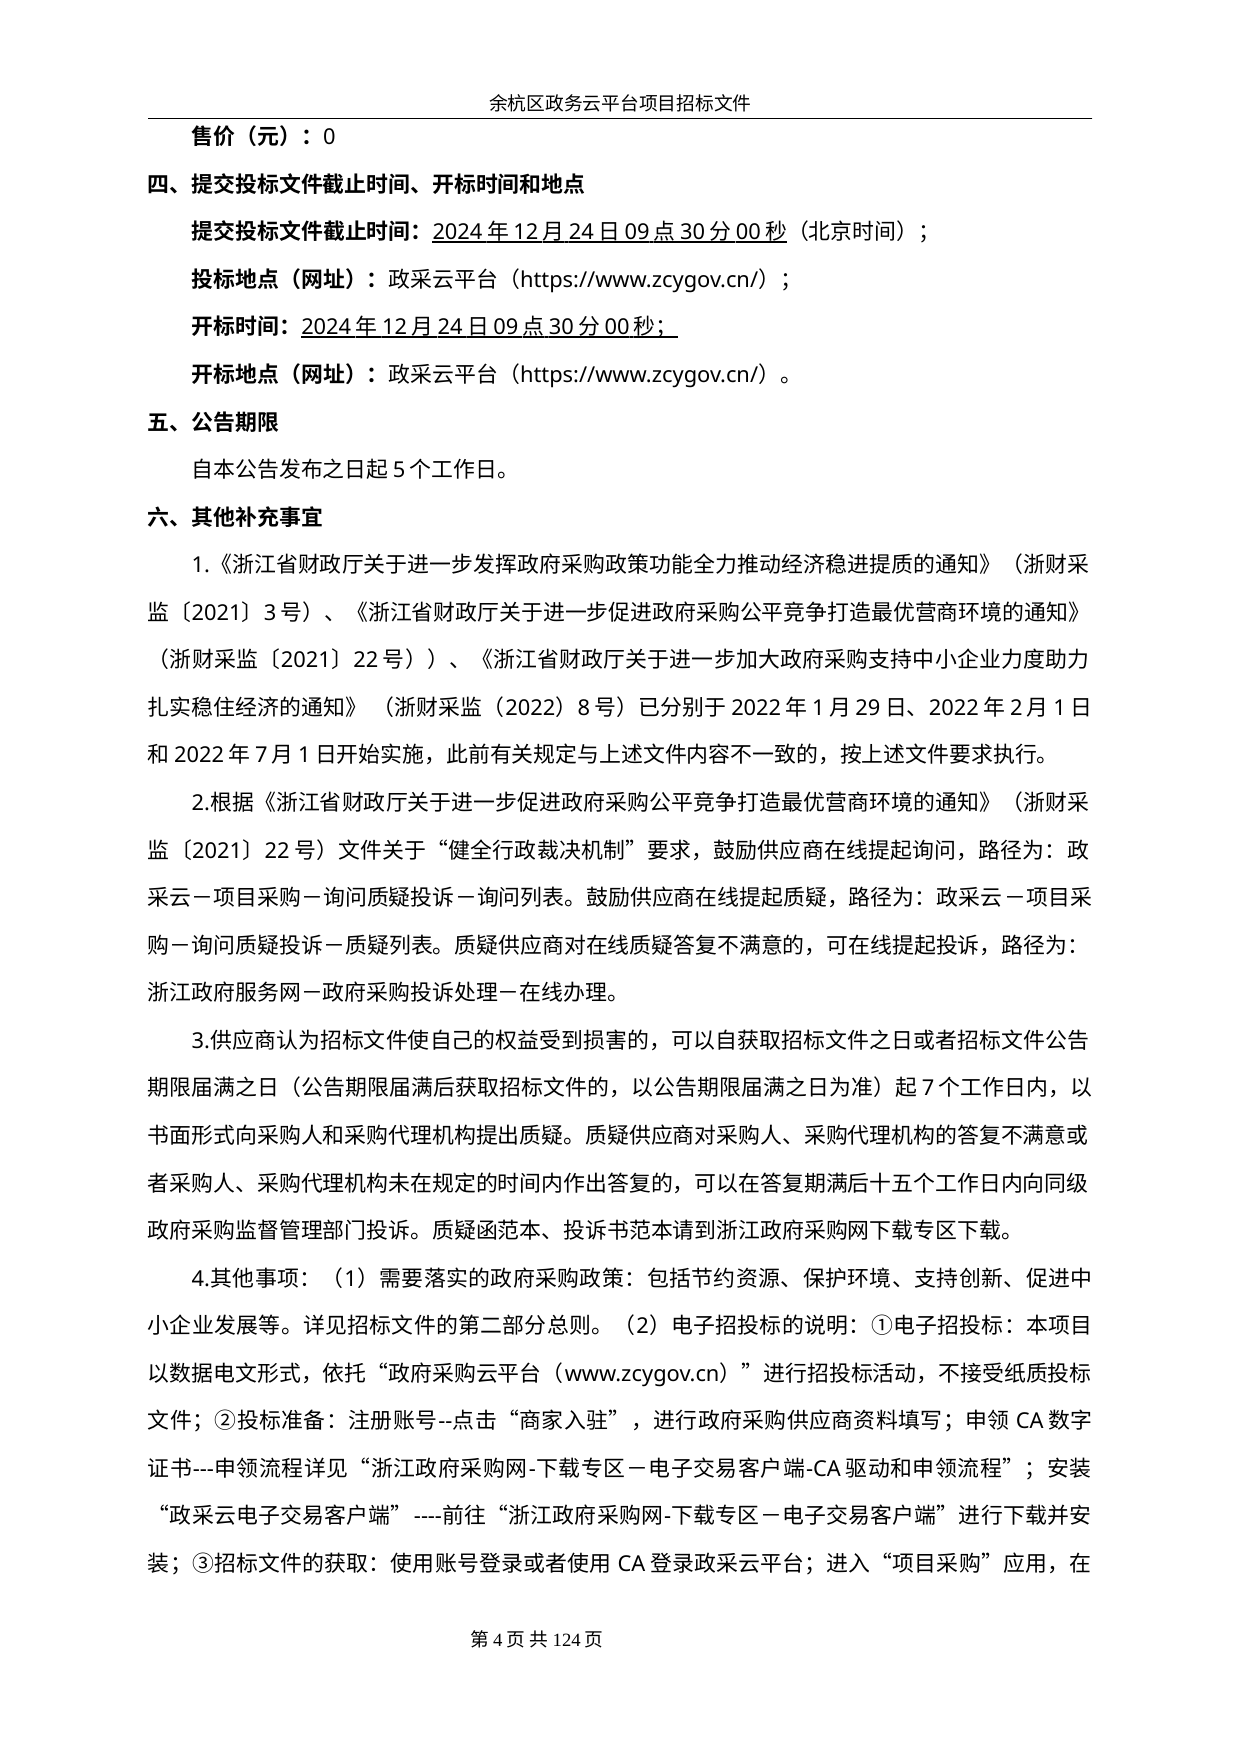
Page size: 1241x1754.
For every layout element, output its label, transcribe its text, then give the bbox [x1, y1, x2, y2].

text 投标地点（网址）：政采云平台（https://www.zcygov.cn/）； [148, 262, 1092, 293]
text 2.根据《浙江省财政厅关于进一步促进政府采购公平竞争打造最优营商环境的通知》（浙财采监〔2021〕22号）文件关于“健全行政裁决机制”要求，鼓励供应商在线提起询问，路径为：政采云－项目采购－询问质疑投诉－询问列表。鼓励供应商在线提起质疑，路径为：政采云－项目采购－询问质疑投诉－质疑列表。质疑供应商对在线质疑答复不满意的，可在线提起投诉，路径为：浙江政府服务网－政府采购投诉处理－在线办理。 [148, 785, 1092, 1007]
text 六、其他补充事宜 [148, 499, 1092, 531]
text 四、提交投标文件截止时间、开标时间和地点 [148, 167, 1092, 198]
text 提交投标文件截止时间：2024年12月24日09点30分00秒（北京时间）； [148, 214, 1092, 246]
text 开标地点（网址）：政采云平台（https://www.zcygov.cn/）。 [148, 357, 1092, 389]
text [148, 1261, 1092, 1578]
text 自本公告发布之日起5个工作日。 [148, 452, 1092, 484]
text 售价（元）：0 [148, 119, 1092, 151]
text 开标时间：2024年12月24日09点30分00秒； [148, 309, 1092, 341]
text 1.《浙江省财政厅关于进一步发挥政府采购政策功能全力推动经济稳进提质的通知》（浙财采监〔2021〕3号）、《浙江省财政厅关于进一步促进政府采购公平竞争打造最优营商环境的通知》（浙财采监〔2021〕22号））、《浙江省财政厅关于进一步加大政府采购支持中小企业力度助力扎实稳住经济的通知》 （浙财采监（2022）8号）已分别于2022年1月29日、2022年2月1日和2022年7月1日开始实施，此前有关规定与上述文件内容不一致的，按上述文件要求执行。 [148, 547, 1092, 769]
text 五、公告期限 [148, 404, 1092, 436]
text 3.供应商认为招标文件使自己的权益受到损害的，可以自获取招标文件之日或者招标文件公告期限届满之日（公告期限届满后获取招标文件的，以公告期限届满之日为准）起7个工作日内，以书面形式向采购人和采购代理机构提出质疑。质疑供应商对采购人、采购代理机构的答复不满意或者采购人、采购代理机构未在规定的时间内作出答复的，可以在答复期满后十五个工作日内向同级政府采购监督管理部门投诉。质疑函范本、投诉书范本请到浙江政府采购网下载专区下载。 [148, 1023, 1092, 1245]
